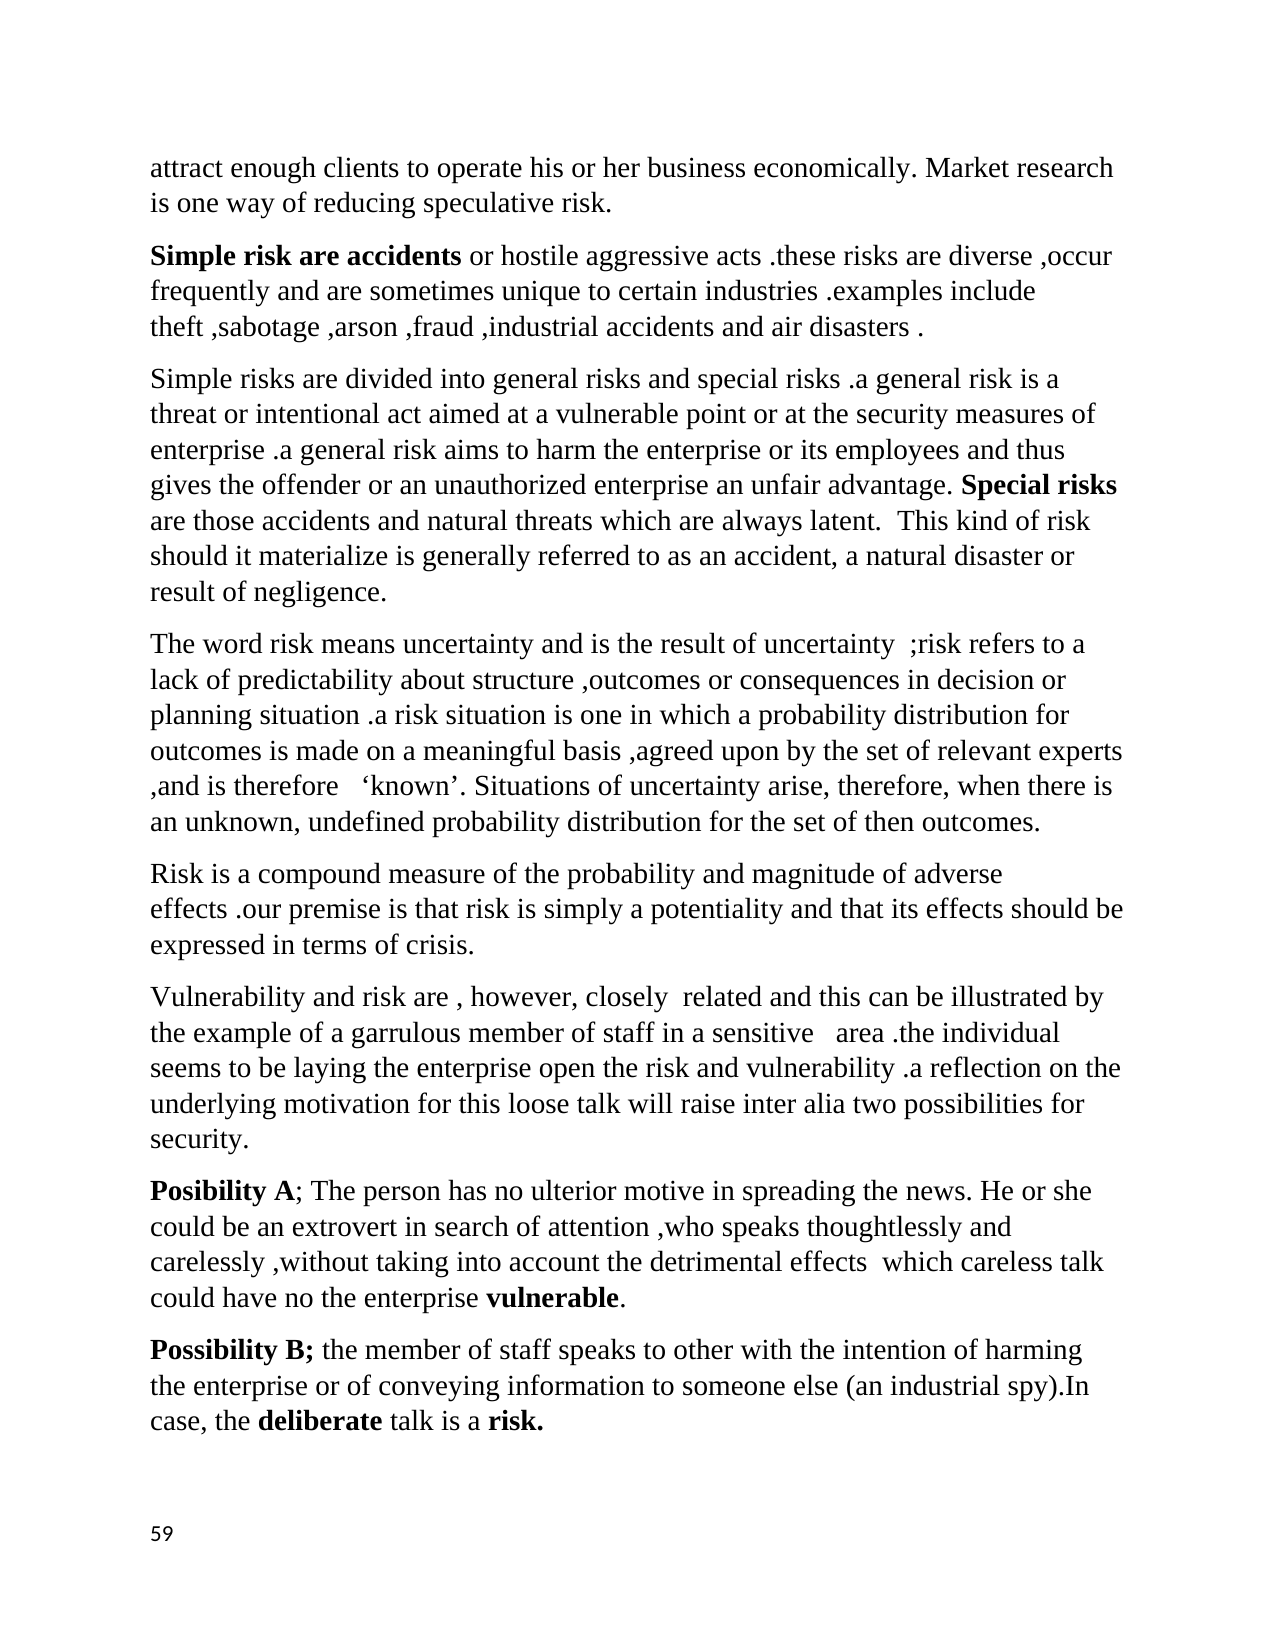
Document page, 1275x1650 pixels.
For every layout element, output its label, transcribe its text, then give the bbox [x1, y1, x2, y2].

text The word risk means uncertainty and is the result of uncertainty ;risk refers to a lack of predictability about structure ,outcomes or consequences in decision or planning situation .a risk situation is one in which a probability distribution for outcomes is made on a meaningful basis ,agreed upon by the set of relevant experts ,and is therefore ‘known’. Situations of uncertainty arise, therefore, when there is an unknown, undefined probability distribution for the set of then outcomes. [150, 626, 1125, 837]
text Possibility B; the member of staff speaks to other with the intention of harming the enterprise or of conveying information to someone else (an industrial spy).In case, the deliberate talk is a risk. [150, 1332, 1125, 1437]
text Simple risk are accidents or hostile aggressive acts .these risks are diverse ,occur frequently and are sometimes unique to certain industries .examples include theft ,sabotage ,arson ,fraud ,industrial accidents and air disasters . [150, 238, 1125, 342]
text Simple risks are divided into general risks and special risks .a general risk is a threat or intentional act aimed at a vulnerable point or at the security measures of enterprise .a general risk aims to harm the enterprise or its employees and thus gives the offender or an unauthorized enterprise an unfair advantage. Special risks are those accidents and natural threats which are always latent. This kind of risk should it materialize is generally referred to as an accident, a natural disaster or result of negligence. [150, 361, 1125, 608]
text Vulnerability and risk are , however, closely related and this can be illustrated by the example of a garrulous member of staff in a sensitive area .the individual seems to be laying the enterprise open the risk and vulnerability .a reflection on the underlying motivation for this loose talk will raise inter alia two possibilities for security. [150, 979, 1125, 1155]
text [150, 150, 1125, 219]
text Risk is a compound measure of the probability and magnitude of adverse effects .our premise is that risk is simply a potentiality and that its effects should be expressed in terms of crisis. [150, 856, 1125, 961]
text Posibility A; The person has no ulterior motive in spreading the news. He or she could be an extrovert in search of attention ,who speaks thoughtlessly and carelessly ,without taking into account the detrimental effects which careless talk could have no the enterprise vulnerable. [150, 1173, 1125, 1314]
